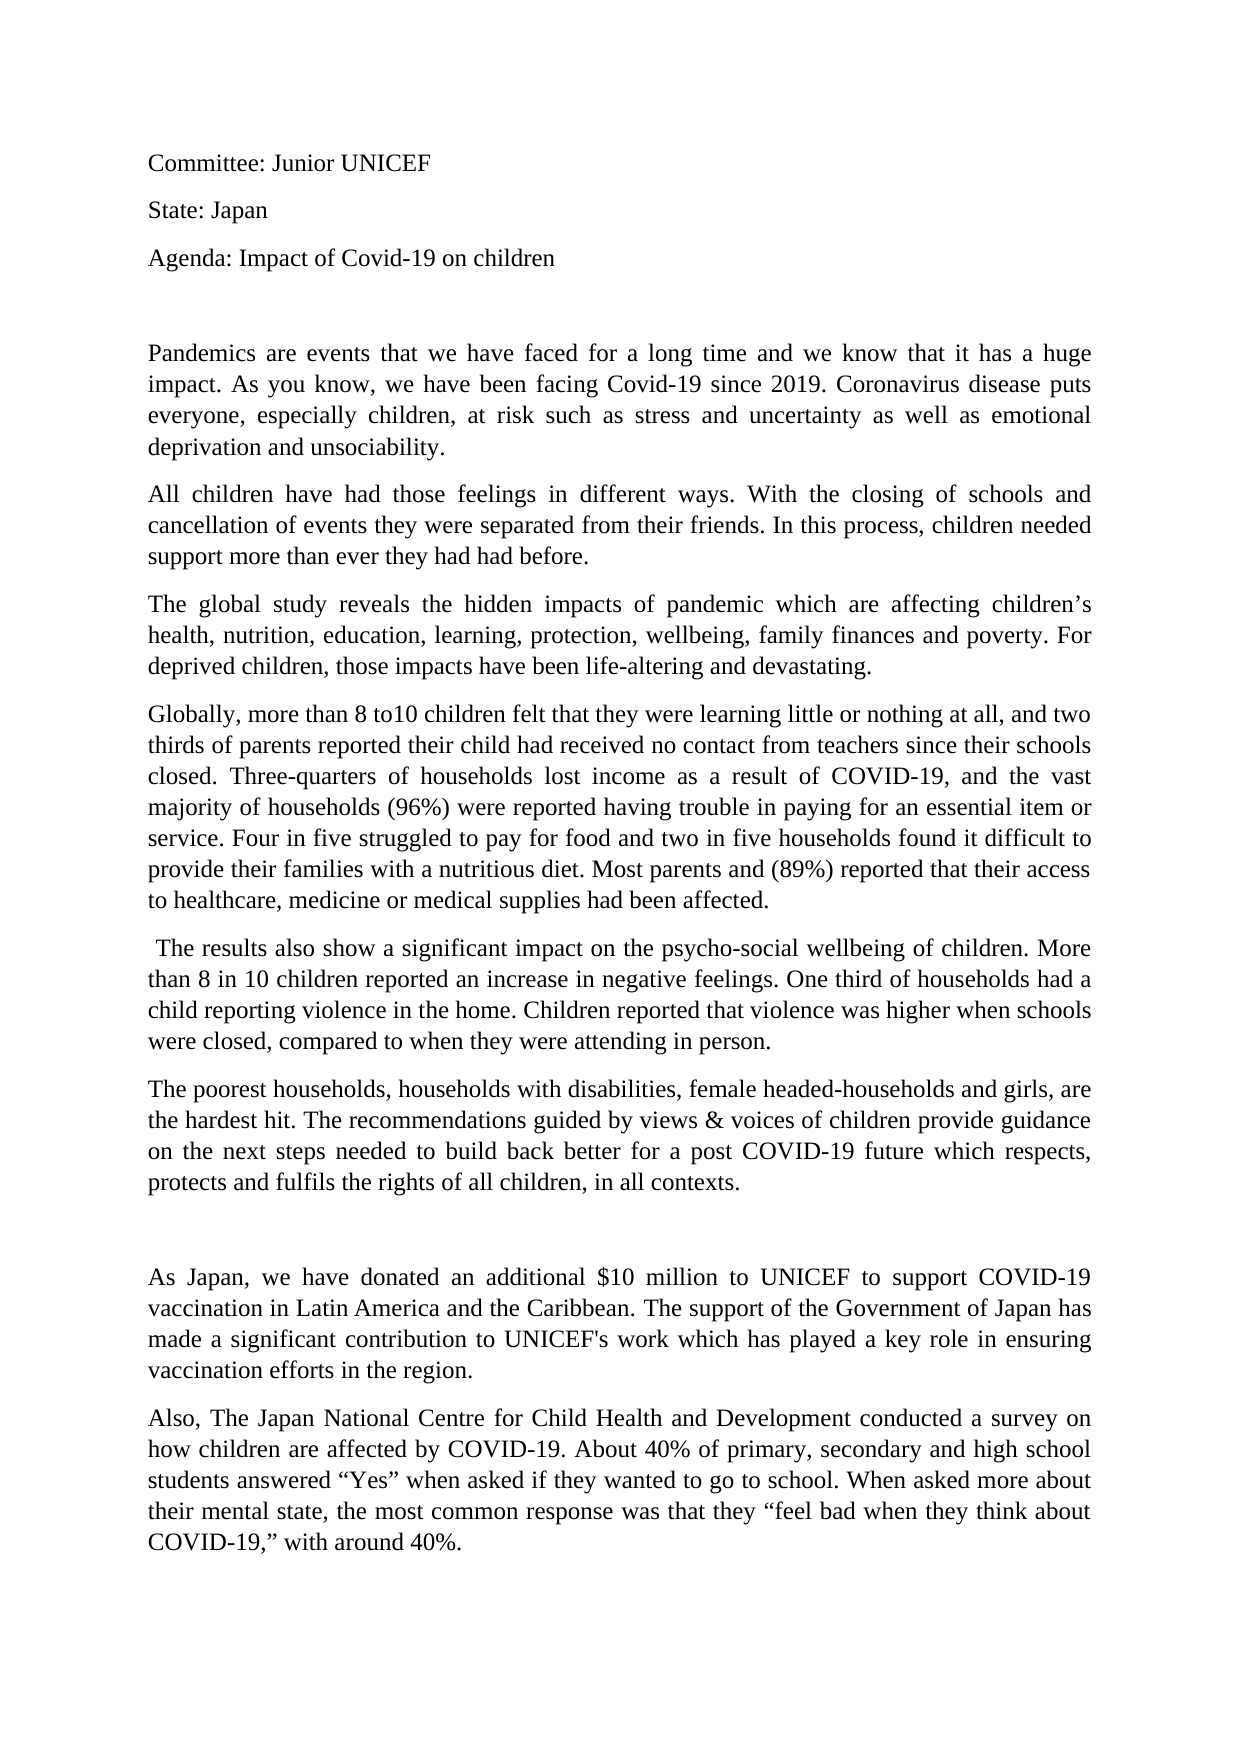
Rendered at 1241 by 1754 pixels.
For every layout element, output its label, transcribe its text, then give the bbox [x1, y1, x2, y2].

text As Japan, we have donated an additional $10 million to UNICEF to support COVID-19 vaccination in Latin America and the Caribbean. The support of the Government of Japan has made a significant contribution to UNICEF's work which has played a key role in ensuring vaccination efforts in the region. [148, 1262, 1093, 1384]
text All children have had those feelings in different ways. With the closing of schools and cancellation of events they were separated from their friends. In this process, children needed support more than ever they had had before. [148, 479, 1093, 570]
text Pandemics are events that we have faced for a long time and we know that it has a huge impact. As you know, we have been facing Covid-19 since 2019. Coronavirus disease puts everyone, especially children, at risk such as stress and uncertainty as well as emotional deprivation and unsociability. [148, 338, 1093, 460]
text The results also show a significant impact on the psycho-social wellbeing of children. More than 8 in 10 children reported an increase in negative feelings. One third of households had a child reporting violence in the home. Children reported that violence was higher when schools were closed, compared to when they were attending in person. [148, 933, 1093, 1055]
text The global study reveals the hidden impacts of pandemic which are affecting children’s health, nutrition, education, learning, protection, wellbeing, family finances and poverty. For deprived children, those impacts have been life-altering and devastating. [148, 589, 1093, 680]
text The poorest households, households with disabilities, female headed-households and girls, are the hardest hit. The recommendations guided by views & voices of children provide guidance on the next steps needed to build back better for a post COVID-19 future which respects, protects and fulfils the rights of all children, in all contexts. [148, 1074, 1093, 1196]
text Agenda: Impact of Covid-19 on children [148, 243, 1093, 272]
text Committee: Junior UNICEF [148, 148, 1093, 176]
text Also, The Japan National Centre for Child Health and Development conducted a survey on how children are affected by COVID-19. About 40% of primary, secondary and high school students answered “Yes” when asked if they wanted to go to school. When asked more about their mental state, the most common response was that they “feel bad when they think about COVID-19,” with around 40%. [148, 1403, 1093, 1556]
text Globally, more than 8 to10 children felt that they were learning little or nothing at all, and two thirds of parents reported their child had received no contact from teachers since their schools closed. Three-quarters of households lost income as a result of COVID-19, and the vast majority of households (96%) were reported having trouble in paying for an essential item or service. Four in five struggled to pay for food and two in five households found it difficult to provide their families with a nutritious diet. Most parents and (89%) reported that their access to healthcare, medicine or medical supplies had been affected. [148, 699, 1093, 914]
text State: Japan [148, 195, 1093, 224]
